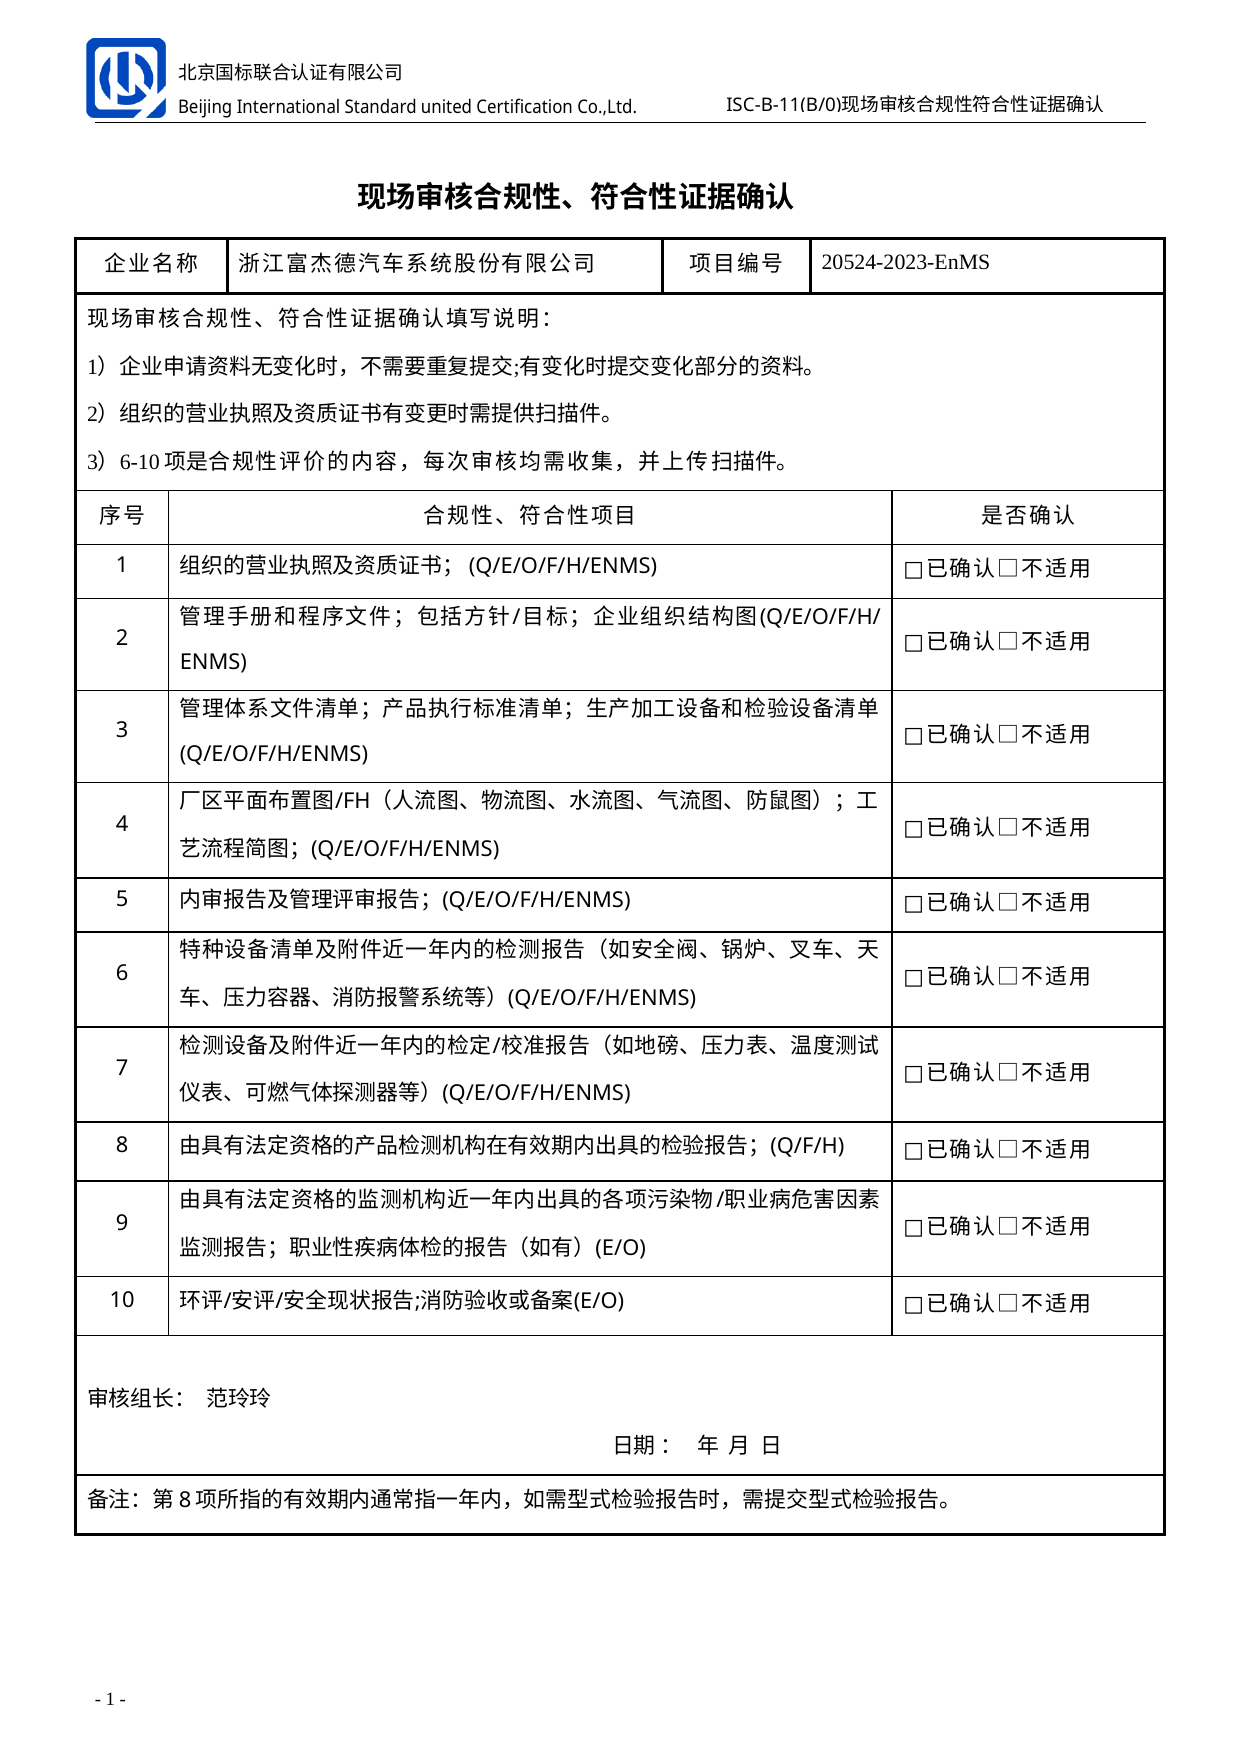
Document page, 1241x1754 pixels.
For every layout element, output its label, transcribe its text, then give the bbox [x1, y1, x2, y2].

table_cell 备注：第8项所指的有效期内通常指一年内，如需型式检验报告时，需提交型式检验报告。 [77, 1476, 1163, 1533]
text 现场审核合规性、符合性证据确认 [94, 173, 1146, 216]
table_header 浙江富杰德汽车系统股份有限公司 [229, 240, 661, 292]
table_cell 由具有法定资格的监测机构近一年内出具的各项污染物/职业病危害因素监测报告；职业性疾病体检的报告（如有）(E/O) [169, 1182, 891, 1276]
table_cell 序号 [77, 491, 168, 543]
table_cell 审核组长： 范玲玲 日期 ： 年 月 日 [77, 1336, 1163, 1474]
table_cell □已确认□不适用 [893, 545, 1163, 597]
table_cell □已确认□不适用 [893, 1028, 1163, 1121]
table_cell 检测设备及附件近一年内的检定/校准报告（如地磅、压力表、温度测试仪表、可燃气体探测器等）(Q/E/O/F/H/ENMS) [169, 1028, 891, 1121]
table_cell □已确认□不适用 [893, 691, 1163, 782]
table_cell 内审报告及管理评审报告；(Q/E/O/F/H/ENMS) [169, 879, 891, 931]
table_cell □已确认□不适用 [893, 783, 1163, 877]
table_header 项目编号 [664, 240, 809, 292]
table_cell 管理手册和程序文件；包括方针/目标；企业组织结构图(Q/E/O/F/H/ENMS) [169, 599, 891, 690]
table_cell 厂区平面布置图/FH（人流图、物流图、水流图、气流图、防鼠图）；工艺流程简图；(Q/E/O/F/H/ENMS) [169, 783, 891, 877]
table_cell 3 [77, 691, 168, 782]
table_cell 4 [77, 783, 168, 877]
table_cell 1 [77, 545, 168, 597]
table_cell 是否确认 [893, 491, 1163, 543]
table_cell □已确认□不适用 [893, 599, 1163, 690]
table_cell 7 [77, 1028, 168, 1121]
table_header 20524-2023-EnMS [812, 240, 1163, 292]
table_header 企业名称 [77, 240, 226, 292]
table_cell □已确认□不适用 [893, 1277, 1163, 1334]
table_cell 6 [77, 933, 168, 1026]
table_cell 组织的营业执照及资质证书； (Q/E/O/F/H/ENMS) [169, 545, 891, 597]
table_cell 10 [77, 1277, 168, 1334]
table_cell 特种设备清单及附件近一年内的检测报告（如安全阀、锅炉、叉车、天车、压力容器、消防报警系统等）(Q/E/O/F/H/ENMS) [169, 933, 891, 1026]
table_cell 现场审核合规性、符合性证据确认填写说明： 1）企业申请资料无变化时，不需要重复提交;有变化时提交变化部分的资料。 2）组织的营业执照及资质证书有变更时需提供扫描件。 3）6-10项是合规性评价的内容，每次审核均需收集，并上传扫描件。 [77, 295, 1163, 490]
table_cell 8 [77, 1123, 168, 1180]
table_cell □已确认□不适用 [893, 1182, 1163, 1276]
table_cell 由具有法定资格的产品检测机构在有效期内出具的检验报告；(Q/F/H) [169, 1123, 891, 1180]
table_cell 5 [77, 879, 168, 931]
table_cell 管理体系文件清单；产品执行标准清单；生产加工设备和检验设备清单(Q/E/O/F/H/ENMS) [169, 691, 891, 782]
table_cell 环评/安评/安全现状报告;消防验收或备案(E/O) [169, 1277, 891, 1334]
table_cell 2 [77, 599, 168, 690]
table_cell 合规性、符合性项目 [169, 491, 891, 543]
picture [86, 38, 166, 118]
table_cell □已确认□不适用 [893, 933, 1163, 1026]
table_cell 9 [77, 1182, 168, 1276]
table_cell □已确认□不适用 [893, 1123, 1163, 1180]
table_cell □已确认□不适用 [893, 879, 1163, 931]
